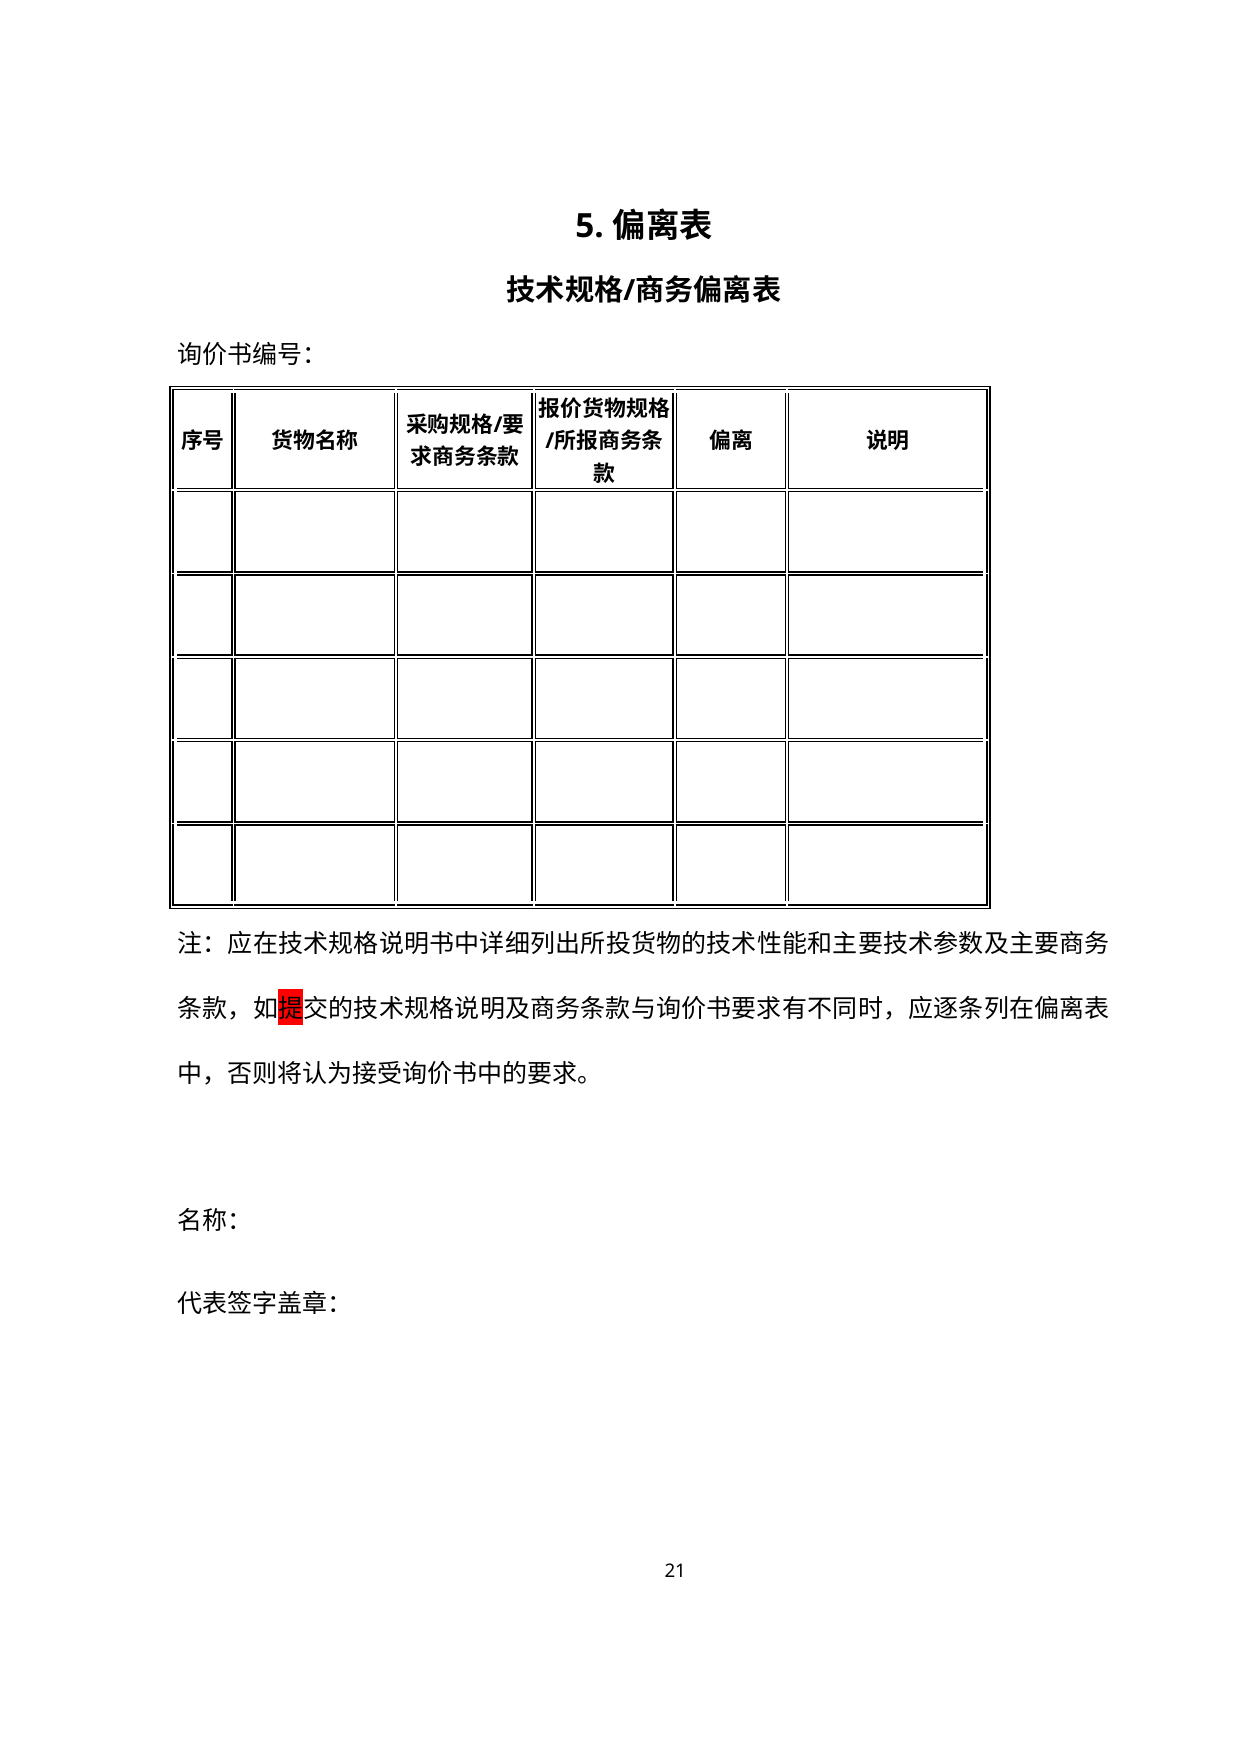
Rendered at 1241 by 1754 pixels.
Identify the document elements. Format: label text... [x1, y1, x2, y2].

table_cell [675, 821, 787, 904]
text 5. 偏离表 [177, 191, 1110, 256]
table_cell [398, 576, 531, 654]
table_header 报价货物规格/所报商务条款 [534, 387, 675, 488]
text 名称： [177, 1186, 1110, 1251]
table_header 采购规格/要求商务条款 [396, 387, 534, 488]
table_header 序号 [174, 390, 233, 488]
table_header 偏离 [675, 387, 787, 488]
table_cell [172, 738, 233, 821]
table_cell [172, 821, 233, 904]
table_cell [396, 821, 534, 904]
table_cell [236, 492, 394, 571]
table_cell [677, 659, 785, 738]
table_header 货物名称 [234, 387, 396, 488]
table_cell [236, 659, 394, 738]
table_cell [236, 576, 394, 654]
table_header 说明 [787, 390, 986, 488]
table_cell [172, 654, 233, 738]
table_cell [536, 742, 672, 821]
table_cell [787, 654, 988, 738]
table_cell [536, 576, 672, 654]
table_cell [398, 492, 531, 571]
table_cell [677, 742, 785, 821]
table_cell [172, 571, 233, 654]
text 代表签字盖章： [177, 1269, 1110, 1334]
text 注：应在技术规格说明书中详细列出所投货物的技术性能和主要技术参数及主要商务条款，如提交的技术规格说明及商务条款与询价书要求有不同时，应逐条列在偏离表中，否则将认为接受询价书中的要求。 [177, 909, 1110, 1104]
table_cell [534, 821, 675, 904]
table_cell [536, 492, 672, 571]
table_cell [398, 659, 531, 738]
table_cell [677, 576, 785, 654]
table_cell [787, 488, 988, 571]
table_cell [787, 738, 988, 821]
text 询价书编号： [177, 321, 1110, 386]
text 技术规格/商务偏离表 [177, 256, 1110, 321]
table_cell [234, 821, 396, 904]
table_cell [536, 659, 672, 738]
table_cell [398, 742, 531, 821]
table_cell [677, 492, 785, 571]
table_cell [236, 742, 394, 821]
table_cell [172, 488, 233, 571]
table_cell [787, 821, 988, 904]
table_cell [787, 571, 988, 654]
